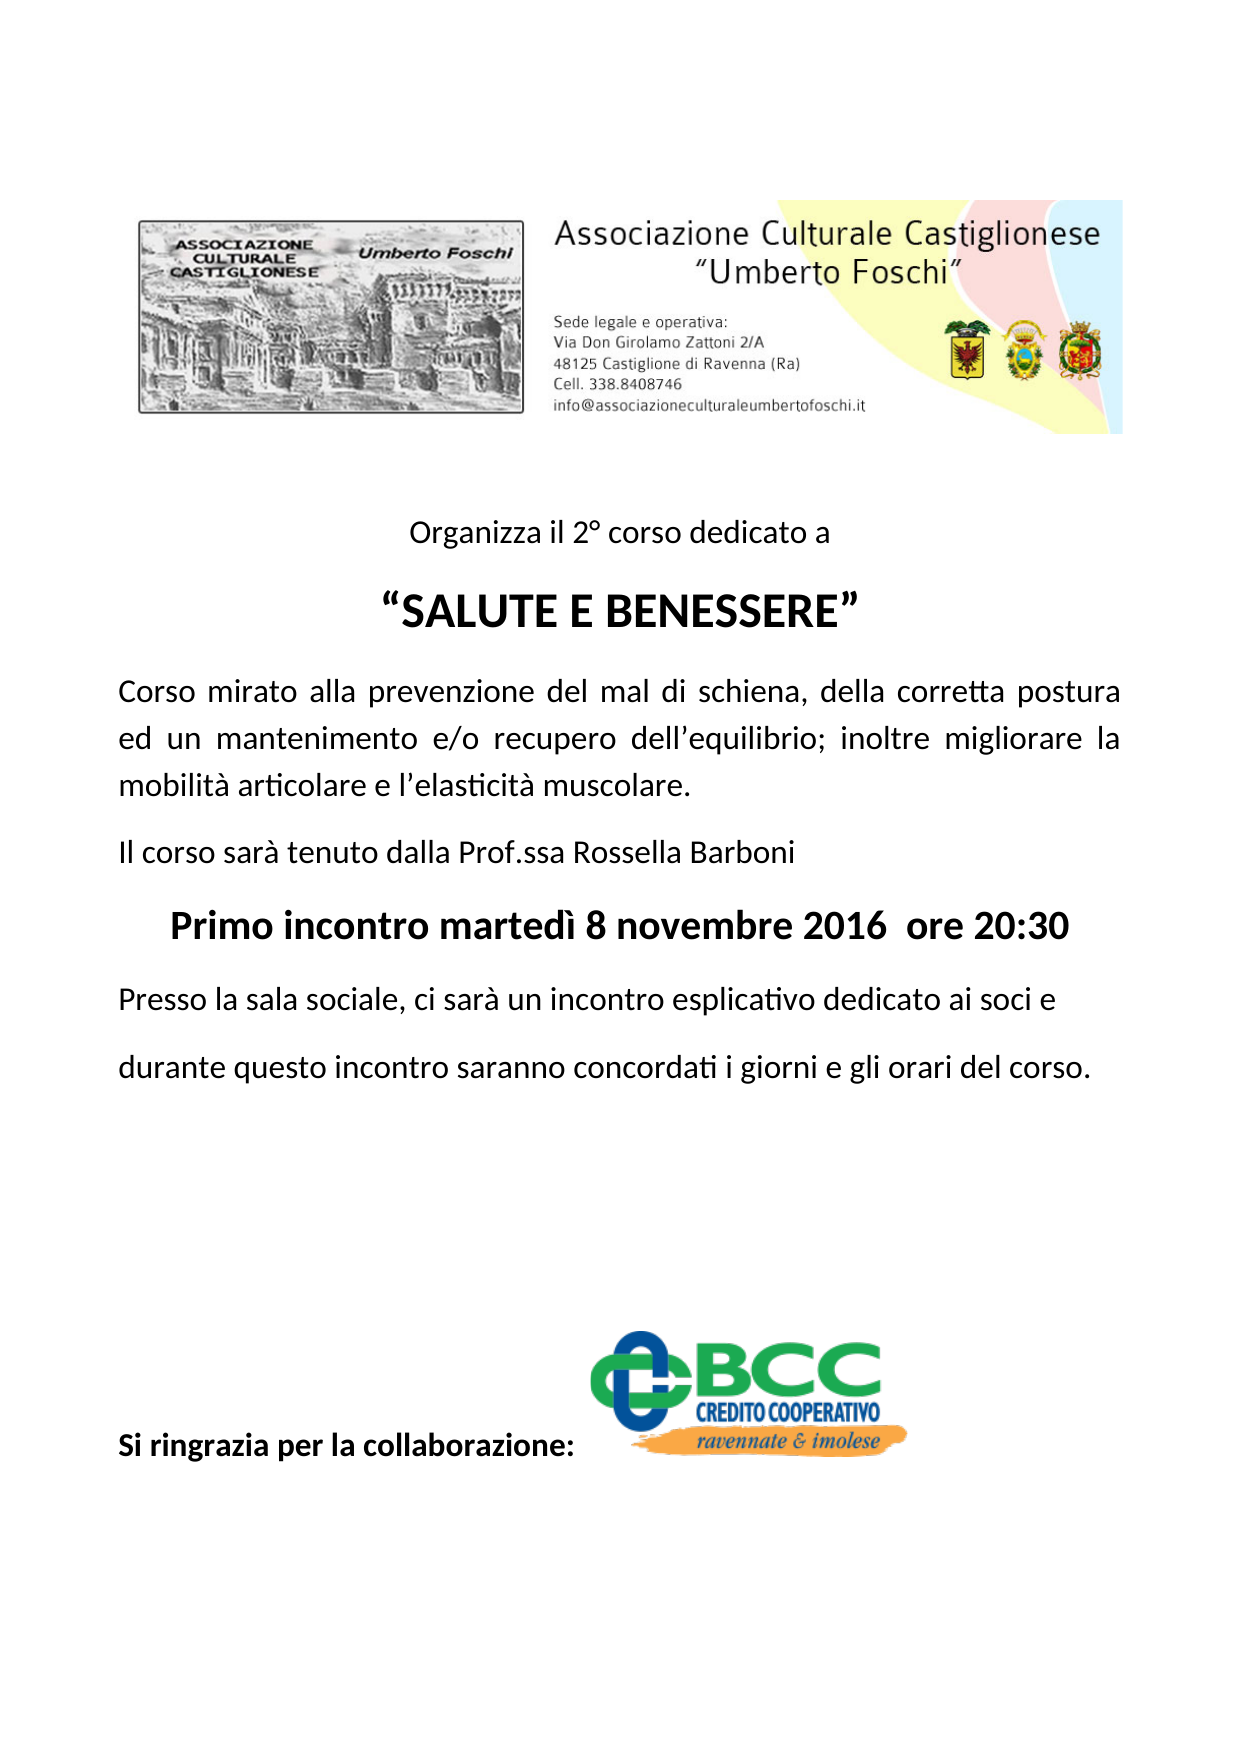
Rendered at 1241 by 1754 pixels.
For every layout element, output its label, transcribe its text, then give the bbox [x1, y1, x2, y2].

text Primo incontro martedì 8 novembre 2016 ore 20:30 [118, 899, 1122, 949]
text Corso mirato alla prevenzione del mal di schiena, della corretta postura ed un mantenimento e/o recupero dell’equilibrio; inoltre migliorare la mobilità articolare e l’elasticità muscolare. [118, 670, 1122, 804]
picture [118, 200, 1123, 434]
text Il corso sarà tenuto dalla Prof.ssa Rossella Barboni [118, 831, 1122, 872]
text Presso la sala sociale, ci sarà un incontro esplicativo dedicato ai soci e [118, 978, 1122, 1019]
picture [590, 1331, 908, 1457]
text Organizza il 2° corso dedicato a [118, 511, 1122, 552]
text “SALUTE E BENESSERE” [118, 579, 1122, 640]
text durante questo incontro saranno concordati i giorni e gli orari del corso. [118, 1046, 1122, 1086]
